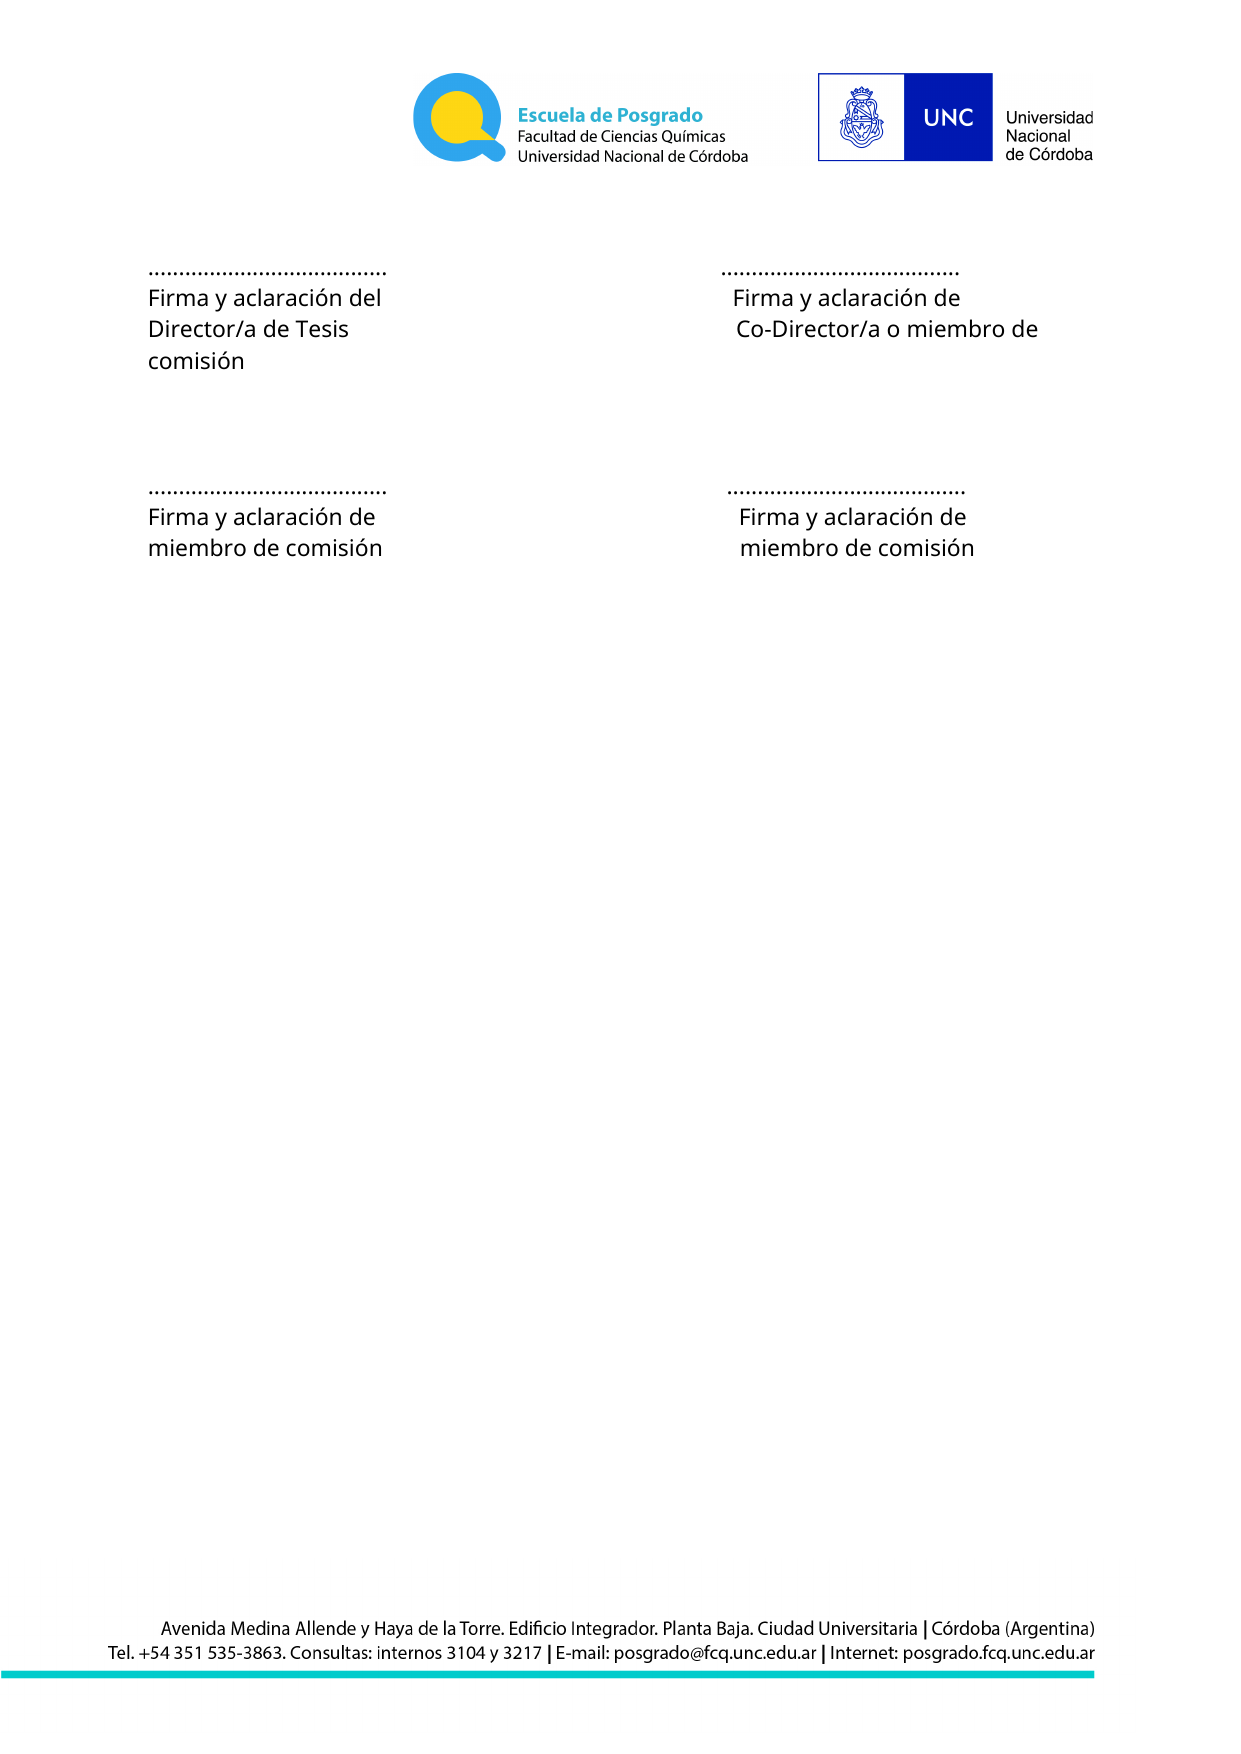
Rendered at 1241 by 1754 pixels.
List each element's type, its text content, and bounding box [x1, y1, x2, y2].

text Director/a de Tesis Co-Director/a o miembro de comisión [148, 313, 1123, 376]
text ....................................... ....................................... [148, 469, 1123, 501]
picture [0, 1558, 1136, 1733]
text Firma y aclaración de Firma y aclaración de miembro de comisión miembro de comisión [148, 501, 1123, 563]
text Firma y aclaración del Firma y aclaración de [148, 282, 1123, 313]
text ....................................... ....................................... [148, 251, 1123, 282]
picture [413, 73, 1093, 166]
